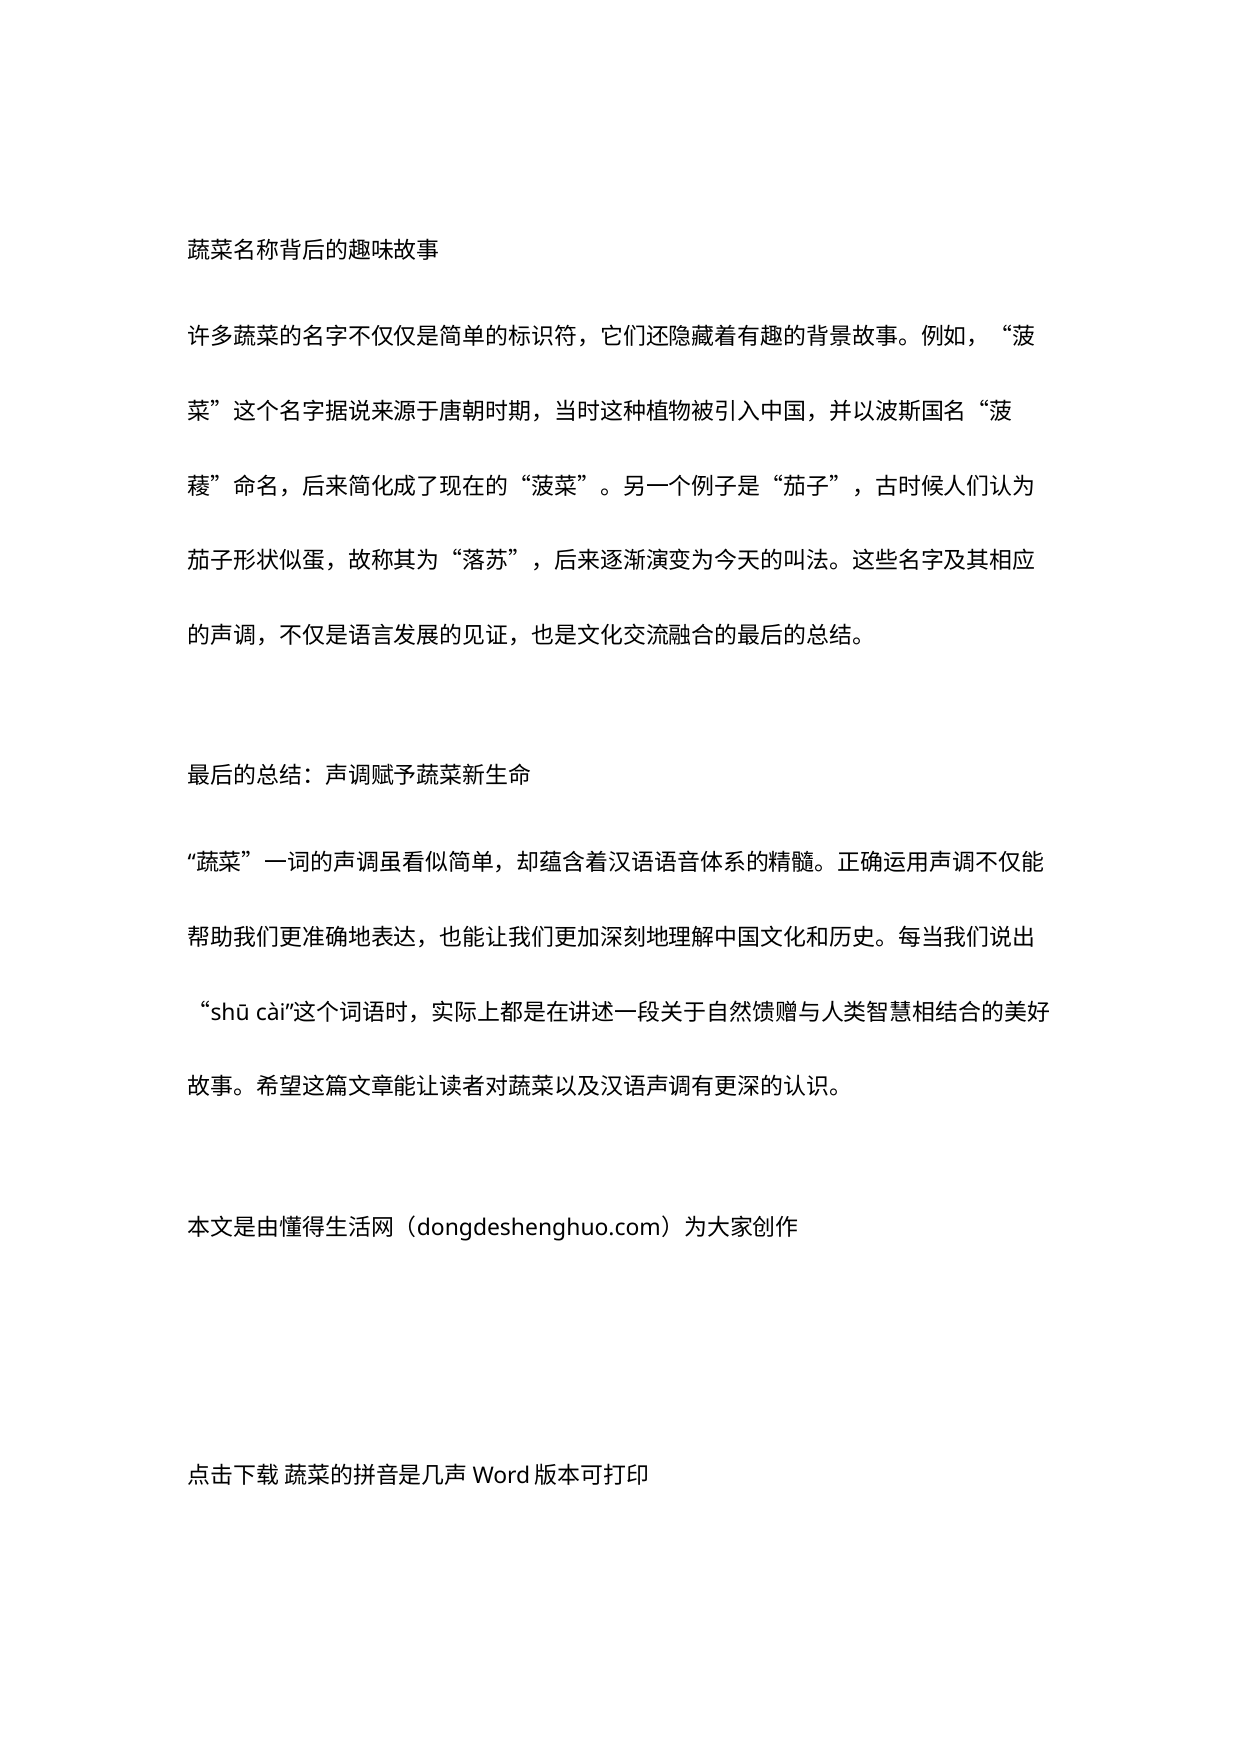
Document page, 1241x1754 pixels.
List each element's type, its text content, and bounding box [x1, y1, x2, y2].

text 点击下载 蔬菜的拼音是几声Word版本可打印 [187, 1441, 1053, 1506]
text 许多蔬菜的名字不仅仅是简单的标识符，它们还隐藏着有趣的背景故事。例如，“菠菜”这个名字据说来源于唐朝时期，当时这种植物被引入中国，并以波斯国名“菠薐”命名，后来简化成了现在的“菠菜”。另一个例子是“茄子”，古时候人们认为茄子形状似蛋，故称其为“落苏”，后来逐渐演变为今天的叫法。这些名字及其相应的声调，不仅是语言发展的见证，也是文化交流融合的最后的总结。 [187, 302, 1053, 666]
text 蔬菜名称背后的趣味故事 [187, 216, 1053, 281]
text “蔬菜”一词的声调虽看似简单，却蕴含着汉语语音体系的精髓。正确运用声调不仅能帮助我们更准确地表达，也能让我们更加深刻地理解中国文化和历史。每当我们说出“shū cài”这个词语时，实际上都是在讲述一段关于自然馈赠与人类智慧相结合的美好故事。希望这篇文章能让读者对蔬菜以及汉语声调有更深的认识。 [187, 828, 1053, 1117]
text 最后的总结：声调赋予蔬菜新生命 [187, 742, 1053, 807]
text 本文是由懂得生活网（dongdeshenghuo.com）为大家创作 [187, 1193, 1053, 1258]
